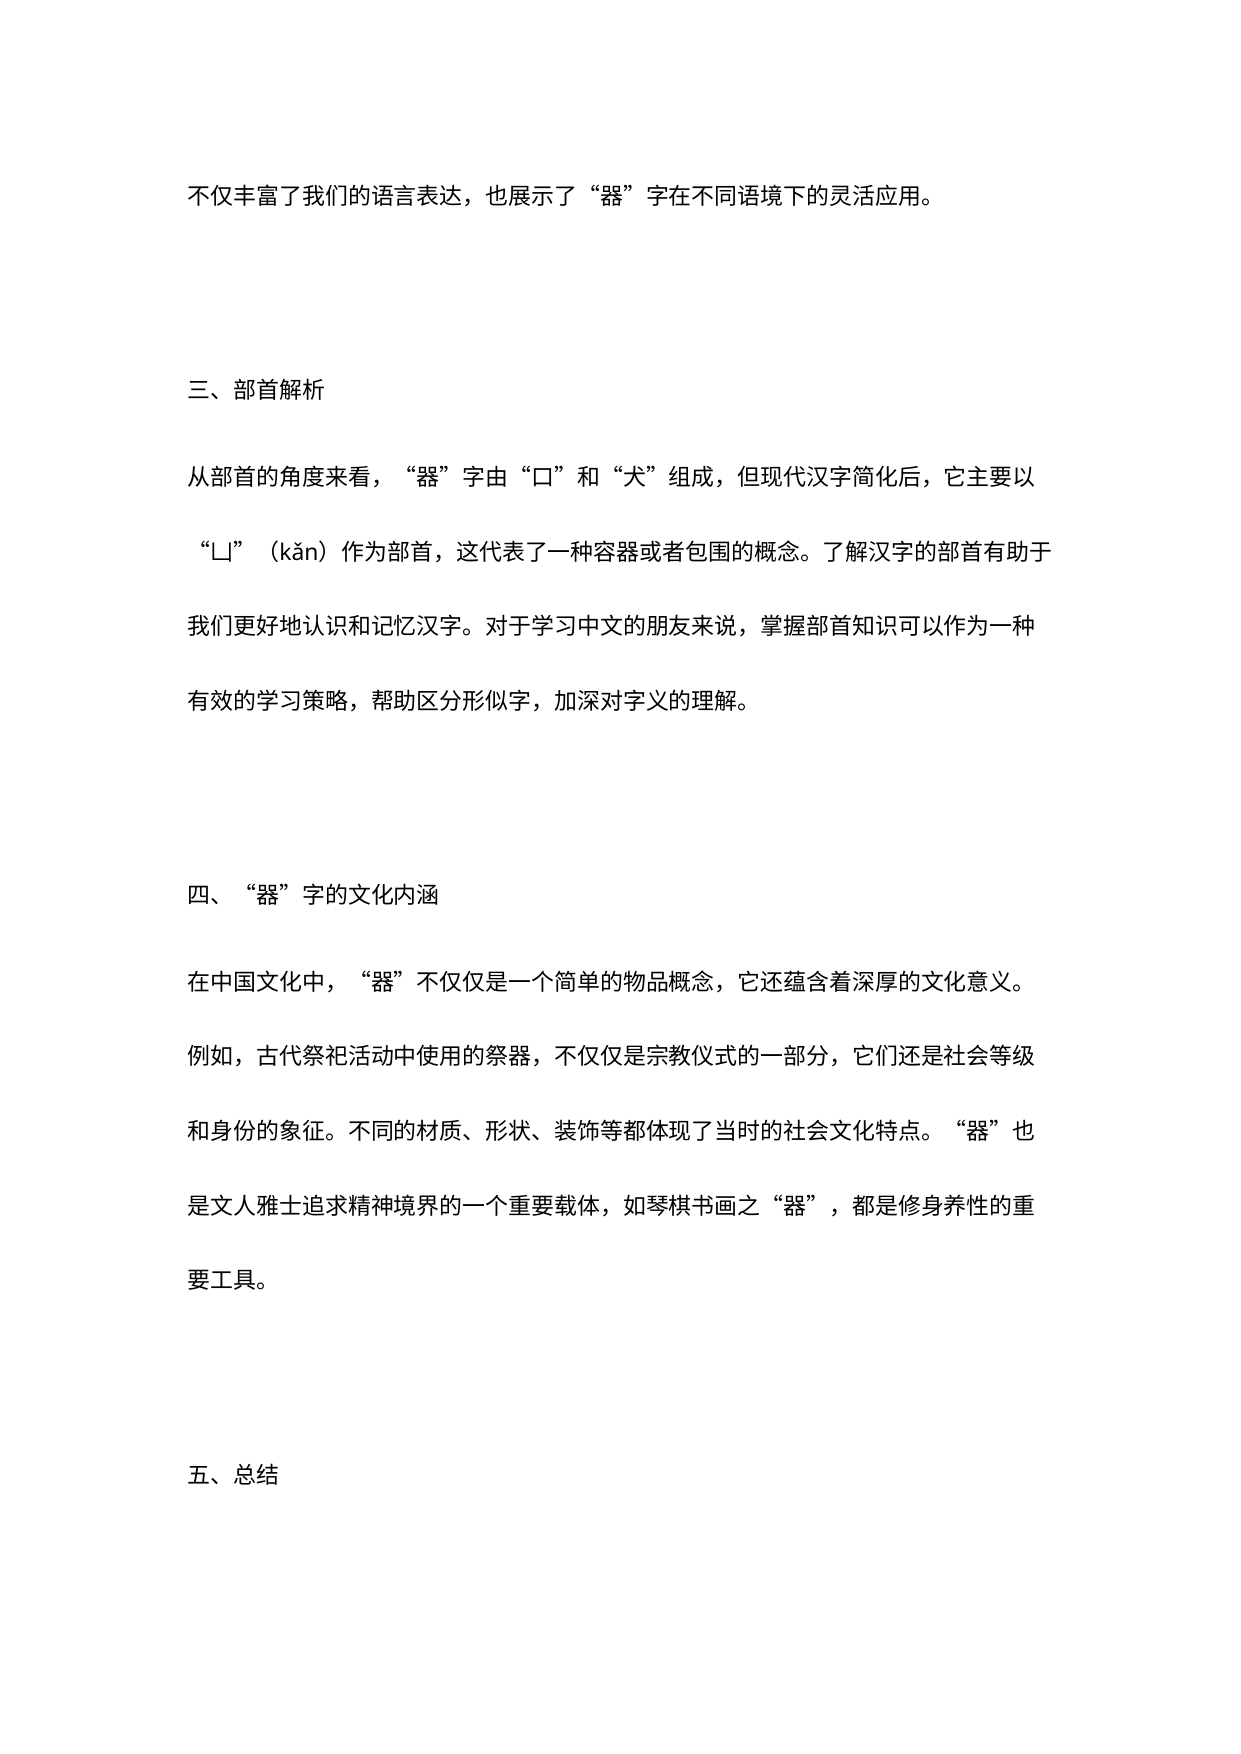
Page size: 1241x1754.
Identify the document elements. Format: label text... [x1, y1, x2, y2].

text 在中国文化中，“器”不仅仅是一个简单的物品概念，它还蕴含着深厚的文化意义。例如，古代祭祀活动中使用的祭器，不仅仅是宗教仪式的一部分，它们还是社会等级和身份的象征。不同的材质、形状、装饰等都体现了当时的社会文化特点。“器”也是文人雅士追求精神境界的一个重要载体，如琴棋书画之“器”，都是修身养性的重要工具。 [187, 948, 1053, 1311]
text 五、总结 [187, 1441, 1053, 1506]
text 三、部首解析 [187, 356, 1053, 421]
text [187, 162, 1053, 227]
text 从部首的角度来看，“器”字由“口”和“犬”组成，但现代汉字简化后，它主要以“凵”（kǎn）作为部首，这代表了一种容器或者包围的概念。了解汉字的部首有助于我们更好地认识和记忆汉字。对于学习中文的朋友来说，掌握部首知识可以作为一种有效的学习策略，帮助区分形似字，加深对字义的理解。 [187, 443, 1053, 732]
text 四、“器”字的文化内涵 [187, 861, 1053, 926]
